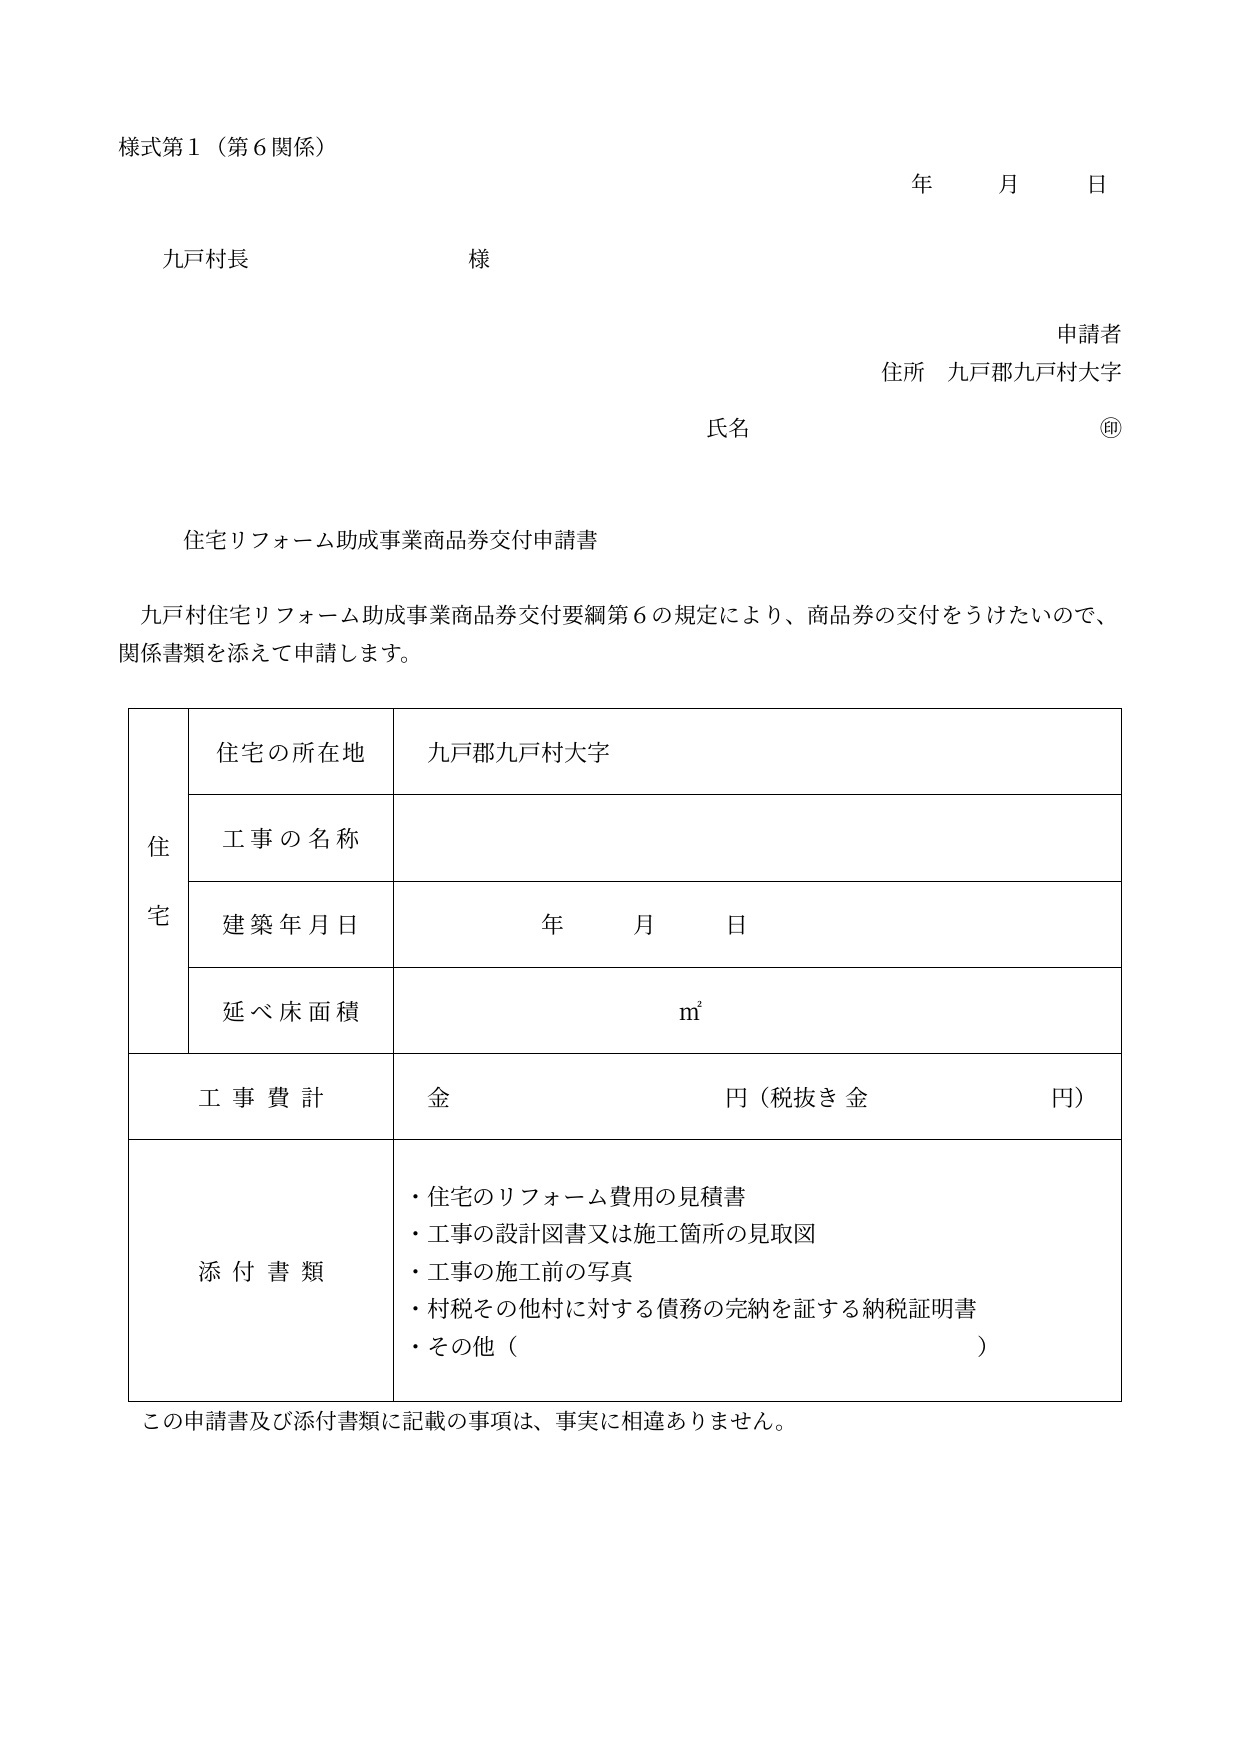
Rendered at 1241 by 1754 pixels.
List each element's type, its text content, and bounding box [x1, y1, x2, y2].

text 年 月 日 [118, 164, 1107, 202]
table_cell 添付書類 [129, 1140, 393, 1401]
text 住所 九戸郡九戸村大字 [118, 352, 1122, 389]
table_header 住宅の所在地 [189, 709, 393, 794]
table_cell [394, 795, 1121, 881]
table_cell 建築年月日 [189, 882, 393, 967]
text 九戸村住宅リフォーム助成事業商品券交付要綱第６の規定により、商品券の交付をうけたいので、関係書類を添えて申請します。 [118, 596, 1122, 671]
table_header 住 宅 [129, 709, 188, 1053]
table_cell 延べ床面積 [189, 968, 393, 1053]
table_cell 金 円（税抜き 金 円） [394, 1054, 1121, 1139]
table_cell ・住宅のリフォーム費用の見積書 ・工事の設計図書又は施工箇所の見取図 ・工事の施工前の写真 ・村税その他村に対する債務の完納を証する納税証明書 ・その他（ ） [394, 1140, 1121, 1401]
table_cell 工事費計 [129, 1054, 393, 1139]
table_cell 工事の名称 [189, 795, 393, 881]
text この申請書及び添付書類に記載の事項は、事実に相違ありません。 [118, 1402, 1122, 1439]
text 住宅リフォーム助成事業商品券交付申請書 [118, 521, 1122, 558]
text 様式第１（第６関係） [118, 127, 1122, 164]
table_header 九戸郡九戸村大字 [394, 709, 1121, 794]
text 申請者 [118, 314, 1122, 352]
text 氏名 ㊞ [118, 408, 1122, 446]
table_cell 年 月 日 [394, 882, 1121, 967]
table_cell ㎡ [394, 968, 1121, 1053]
text 九戸村長 様 [118, 239, 1122, 277]
